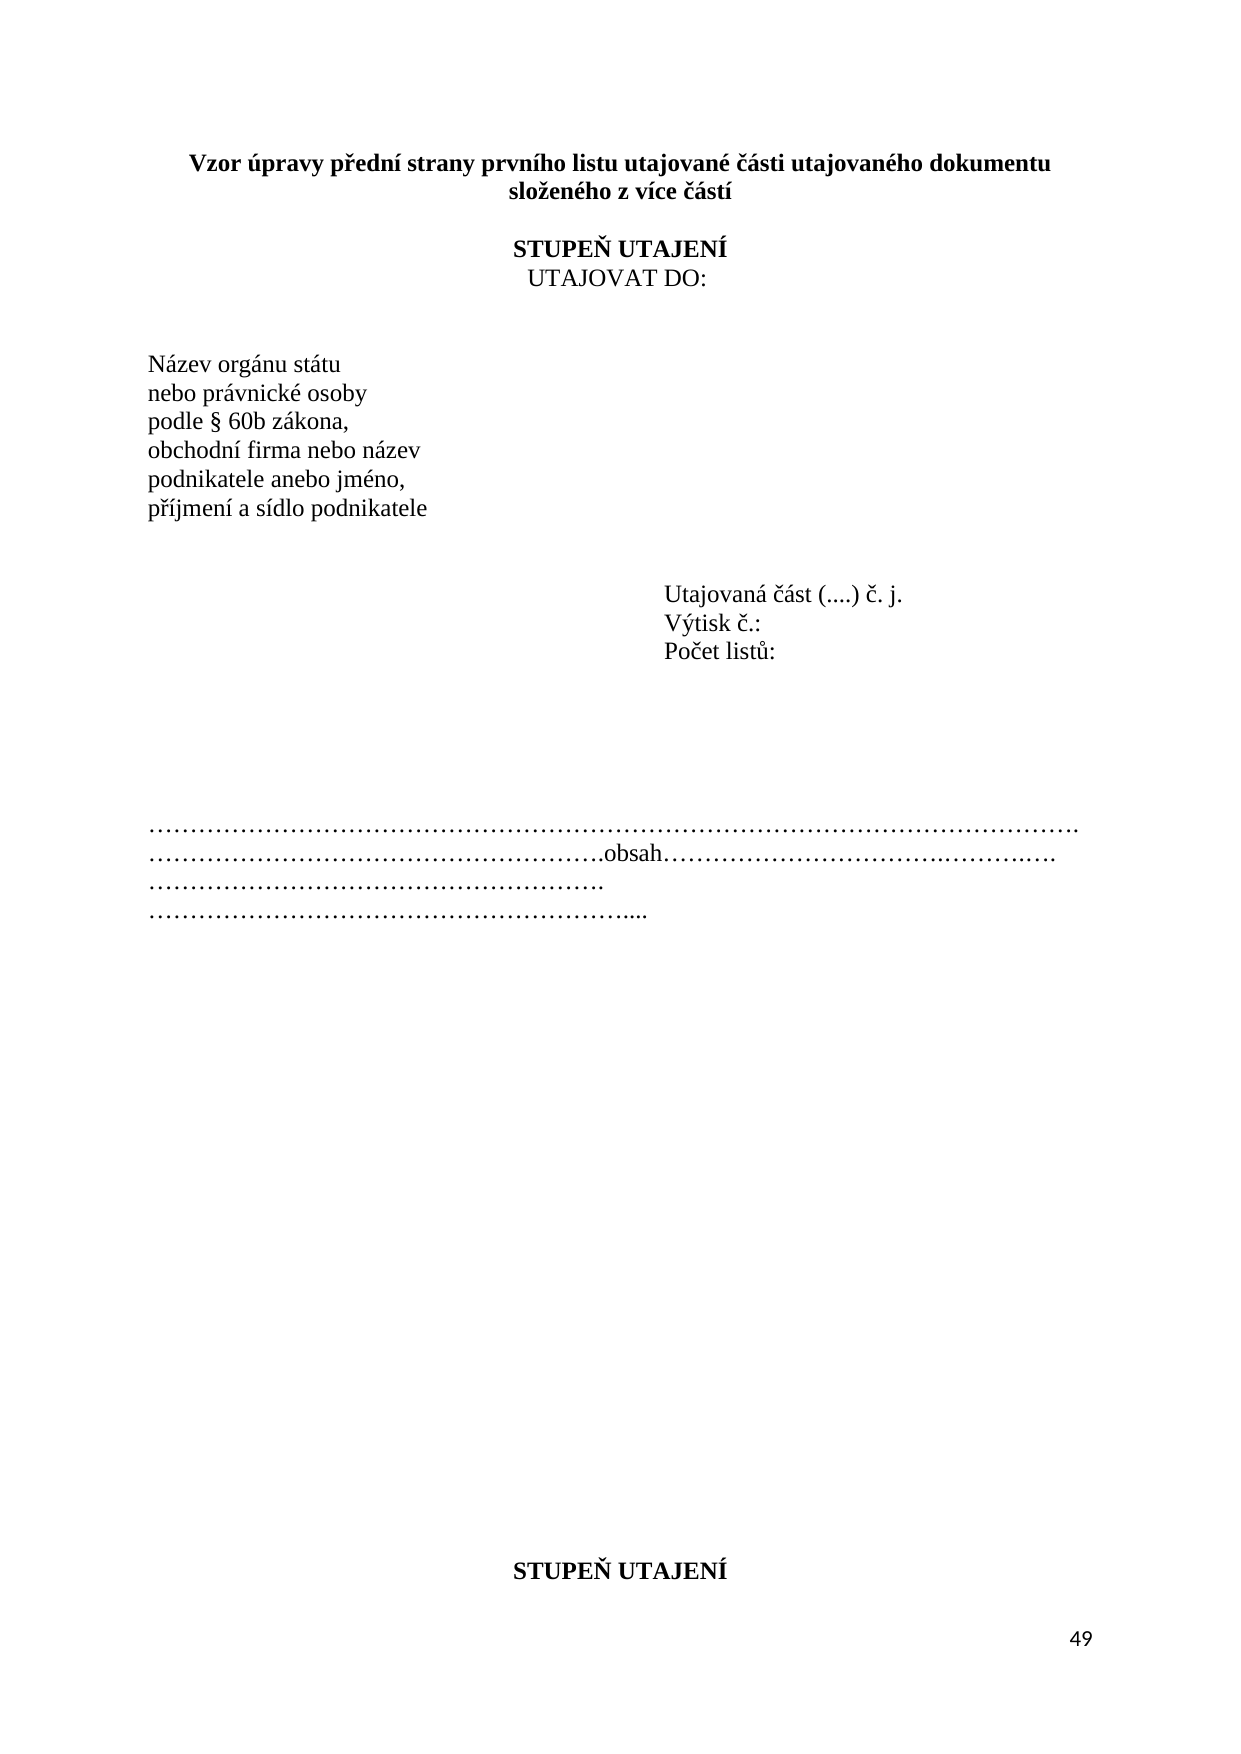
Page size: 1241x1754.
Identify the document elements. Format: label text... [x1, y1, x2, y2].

text …………………………………………………………………………………………………. [148, 809, 1092, 838]
text nebo právnické osoby [148, 378, 1092, 406]
text příjmení a sídlo podnikatele [148, 493, 1092, 521]
text podnikatele anebo jméno, [148, 464, 1092, 493]
text Počet listů: [148, 636, 1092, 665]
text Výtisk č.: [148, 608, 1092, 636]
text ……………………………………………….obsah…………………………….……….….……………………………………………….………………………………………………….... [148, 838, 1092, 924]
text obchodní firma nebo název [148, 435, 1092, 464]
text STUPEŇ UTAJENÍ [148, 1556, 1092, 1585]
text Utajovaná část (....) č. j. [148, 579, 1092, 608]
text Název orgánu státu [148, 349, 1092, 378]
text UTAJOVAT DO: [148, 263, 1092, 291]
text STUPEŇ UTAJENÍ [148, 234, 1092, 263]
text podle § 60b zákona, [148, 406, 1092, 435]
text Vzor úpravy přední strany prvního listu utajované části utajovaného dokumentu složeného z více částí [148, 148, 1092, 205]
